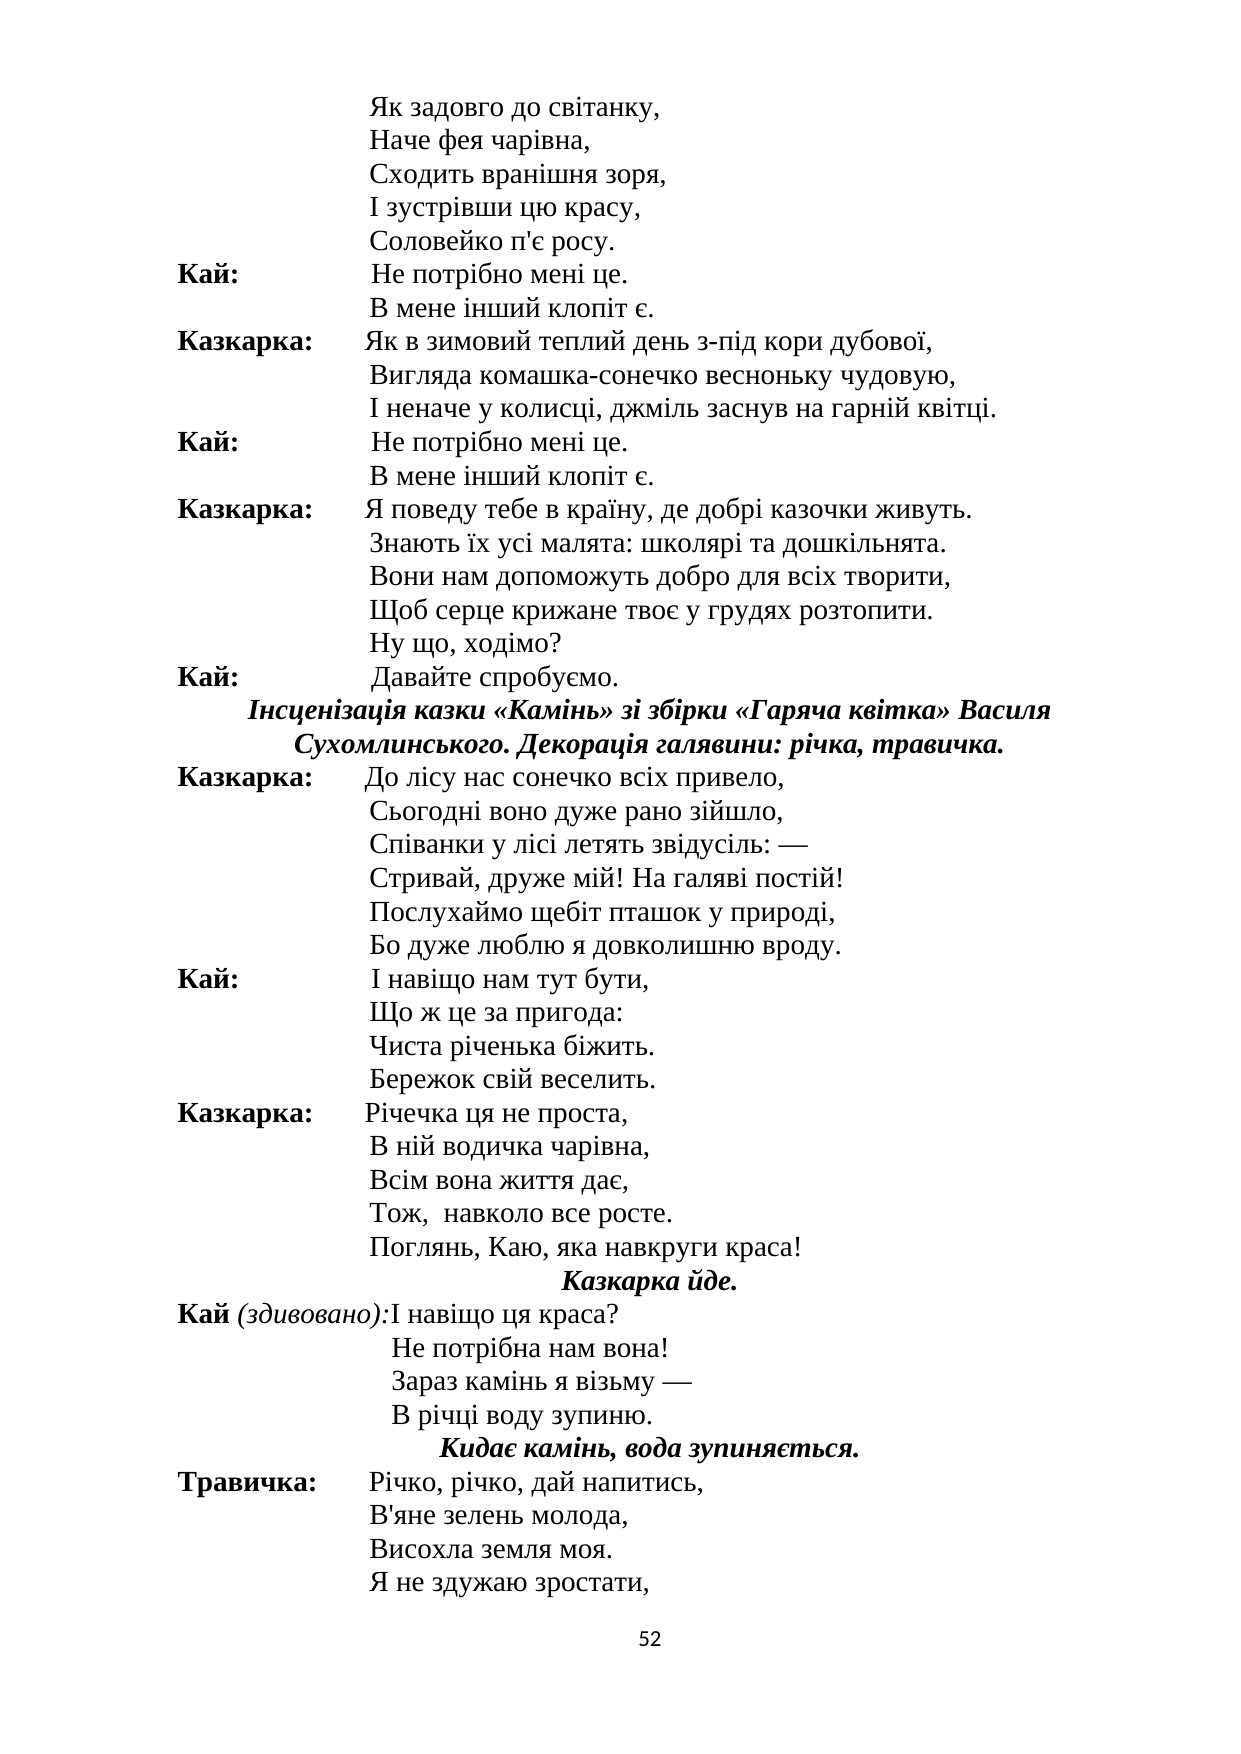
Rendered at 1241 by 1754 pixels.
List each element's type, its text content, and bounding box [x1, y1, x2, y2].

text Травичка: Річко, річко, дай напитись, [177, 1464, 1122, 1497]
text Ну що, ходімо? [177, 625, 1122, 659]
text Кай (здивовано):І навіщо ця краса? [177, 1296, 1122, 1330]
text Кай: Давайте спробуємо. [177, 659, 1122, 692]
text Бо дуже люблю я довколишню вроду. [177, 927, 1122, 961]
text Інсценізація казки «Камінь» зі збірки «Гаряча квітка» Василя Сухомлинського. Декорація галявини: річка, травичка. [177, 692, 1122, 759]
text Всім вона життя дає, [177, 1162, 1122, 1196]
text В'яне зелень молода, [177, 1497, 1122, 1531]
text Сходить вранішня зоря, [177, 156, 1122, 189]
text Казкарка: Я поведу тебе в країну, де добрі казочки живуть. [177, 491, 1122, 525]
text Щоб серце крижане твоє у грудях розтопити. [177, 592, 1122, 625]
text Кай: І навіщо нам тут бути, [177, 961, 1122, 994]
text Казкарка: Річечка ця не проста, [177, 1095, 1122, 1128]
text Тож, навколо все росте. [177, 1196, 1122, 1229]
text Висохла земля моя. [177, 1531, 1122, 1564]
text Наче фея чарівна, [177, 122, 1122, 156]
text Знають їх усі малята: школярі та дошкільнята. [177, 525, 1122, 558]
text В річці воду зупиню. [177, 1397, 1122, 1430]
text І зустрівши цю красу, [177, 189, 1122, 223]
text Казкарка йде. [177, 1263, 1122, 1296]
text Соловейко п'є росу. [177, 223, 1122, 256]
text Кай: Не потрібно мені це. [177, 256, 1122, 290]
text Я не здужаю зростати, [177, 1564, 1122, 1598]
text Бережок свій веселить. [177, 1061, 1122, 1095]
text Стривай, друже мій! На галяві постій! [177, 860, 1122, 894]
text Кай: Не потрібно мені це. [177, 424, 1122, 458]
text Казкарка: Як в зимовий теплий день з-під кори дубової, [177, 323, 1122, 357]
text Послухаймо щебіт пташок у природі, [177, 894, 1122, 927]
text В мене інший клопіт є. [177, 458, 1122, 491]
text В мене інший клопіт є. [177, 290, 1122, 323]
text Чиста річенька біжить. [177, 1028, 1122, 1061]
text Співанки у лісі летять звідусіль: — [177, 827, 1122, 860]
text Вигляда комашка-сонечко весноньку чудовую, [177, 357, 1122, 391]
text Сьогодні воно дуже рано зійшло, [177, 793, 1122, 827]
text Казкарка: До лісу нас сонечко всіх привело, [177, 759, 1122, 793]
text Не потрібна нам вона! [177, 1330, 1122, 1363]
text І неначе у колисці, джміль заснув на гарній квітці. [177, 391, 1122, 424]
text Зараз камінь я візьму — [177, 1363, 1122, 1397]
text Поглянь, Каю, яка навкруги краса! [177, 1229, 1122, 1263]
text Кидає камінь, вода зупиняється. [177, 1430, 1122, 1464]
text Як задовго до світанку, [177, 89, 1122, 122]
text Що ж це за пригода: [177, 994, 1122, 1028]
text В ній водичка чарівна, [177, 1128, 1122, 1162]
text Вони нам допоможуть добро для всіх творити, [177, 558, 1122, 592]
